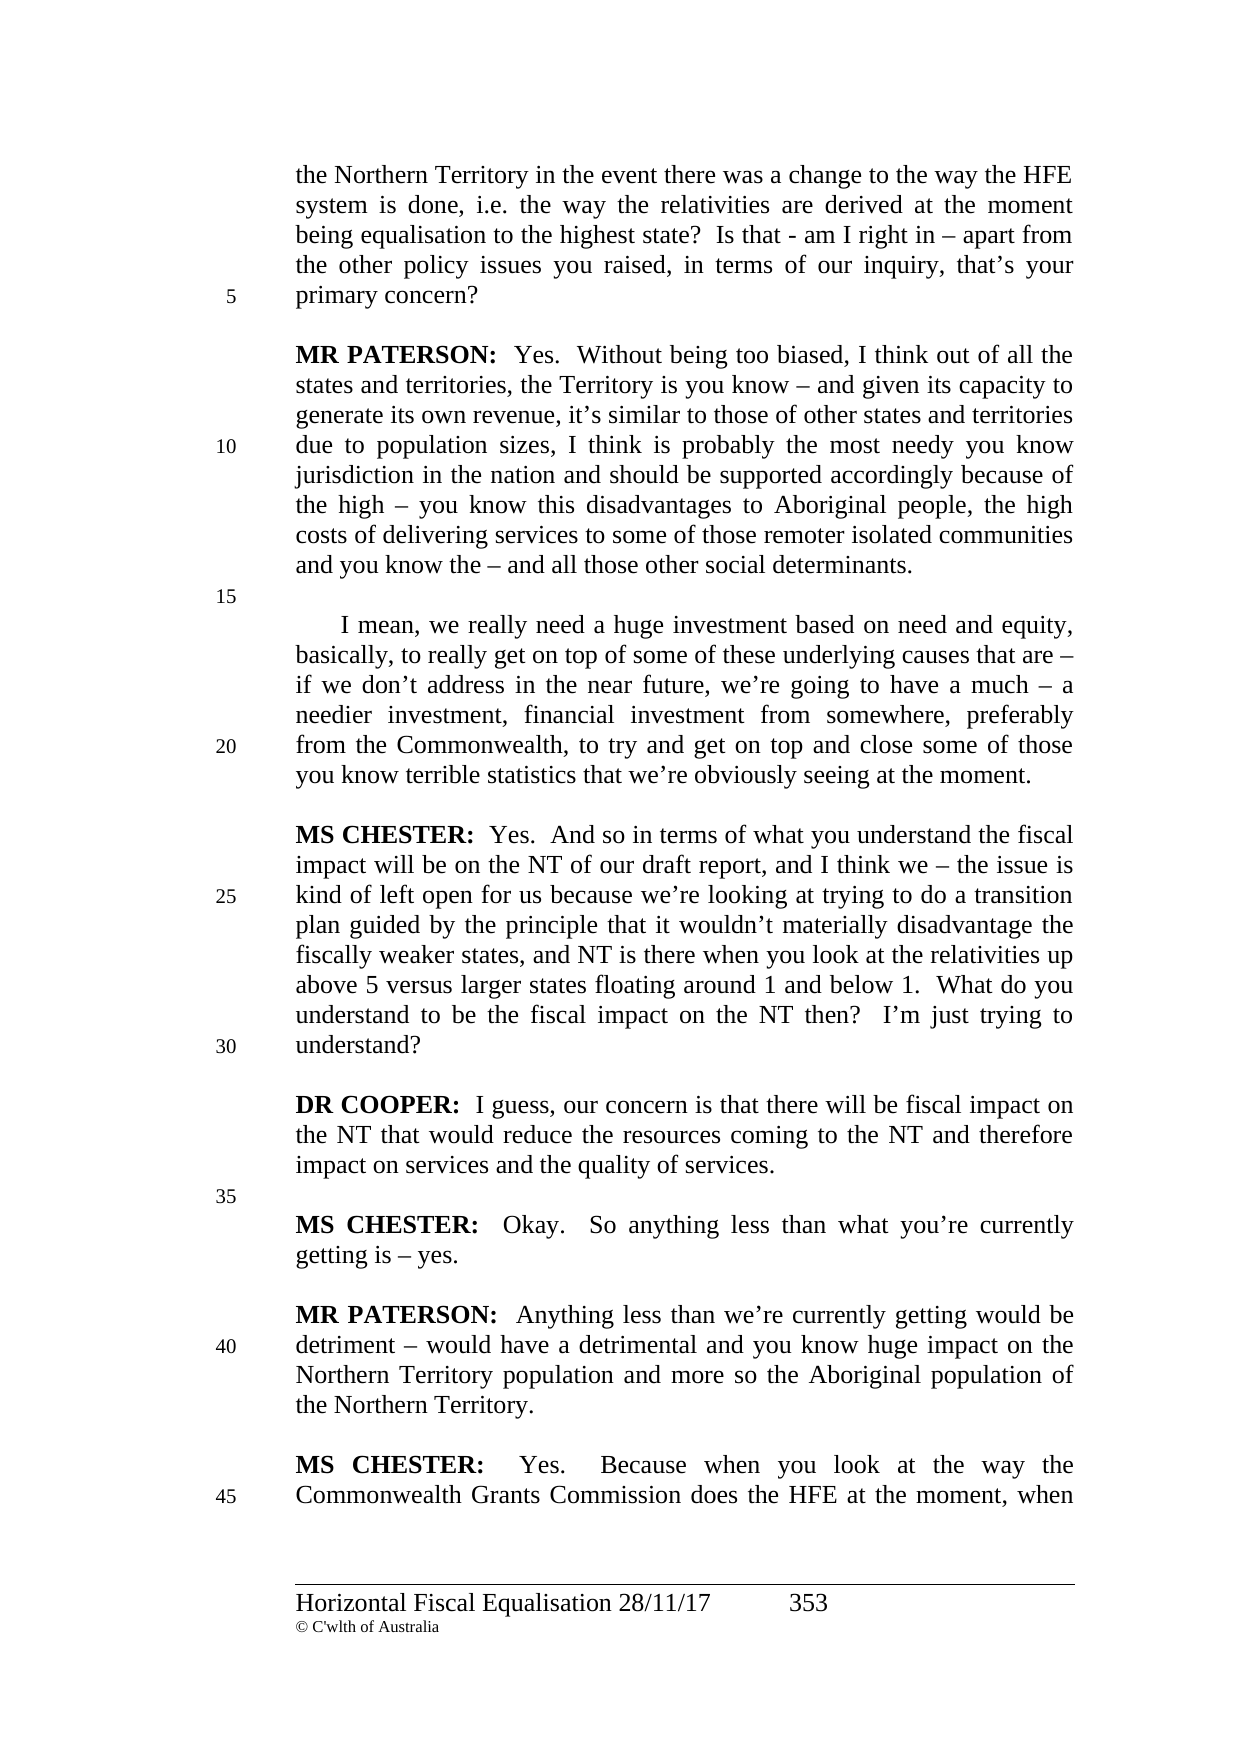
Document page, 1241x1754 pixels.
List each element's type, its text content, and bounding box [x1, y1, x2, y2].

text MR PATERSON: Anything less than we’re currently getting would be detriment – would have a detrimental and you know huge impact on the Northern Territory population and more so the Aboriginal population of the Northern Territory. [295, 1299, 1075, 1419]
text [295, 1449, 1075, 1509]
text MS CHESTER: Okay. So anything less than what you’re currently getting is – yes. [295, 1209, 1075, 1269]
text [295, 159, 1075, 309]
text I mean, we really need a huge investment based on need and equity, basically, to really get on top of some of these underlying causes that are – if we don’t address in the near future, we’re going to have a much – a needier investment, financial investment from somewhere, preferably from the Commonwealth, to try and get on top and close some of those you know terrible statistics that we’re obviously seeing at the moment. [295, 609, 1075, 789]
text DR COOPER: I guess, our concern is that there will be fiscal impact on the NT that would reduce the resources coming to the NT and therefore impact on services and the quality of services. [295, 1089, 1075, 1179]
text MR PATERSON: Yes. Without being too biased, I think out of all the states and territories, the Territory is you know – and given its capacity to generate its own revenue, it’s similar to those of other states and territories due to population sizes, I think is probably the most needy you know jurisdiction in the nation and should be supported accordingly because of the high – you know this disadvantages to Aboriginal people, the high costs of delivering services to some of those remoter isolated communities and you know the – and all those other social determinants. [295, 339, 1075, 579]
text MS CHESTER: Yes. And so in terms of what you understand the fiscal impact will be on the NT of our draft report, and I think we – the issue is kind of left open for us because we’re looking at trying to do a transition plan guided by the principle that it wouldn’t materially disadvantage the fiscally weaker states, and NT is there when you look at the relativities up above 5 versus larger states floating around 1 and below 1. What do you understand to be the fiscal impact on the NT then? I’m just trying to understand? [295, 819, 1075, 1059]
